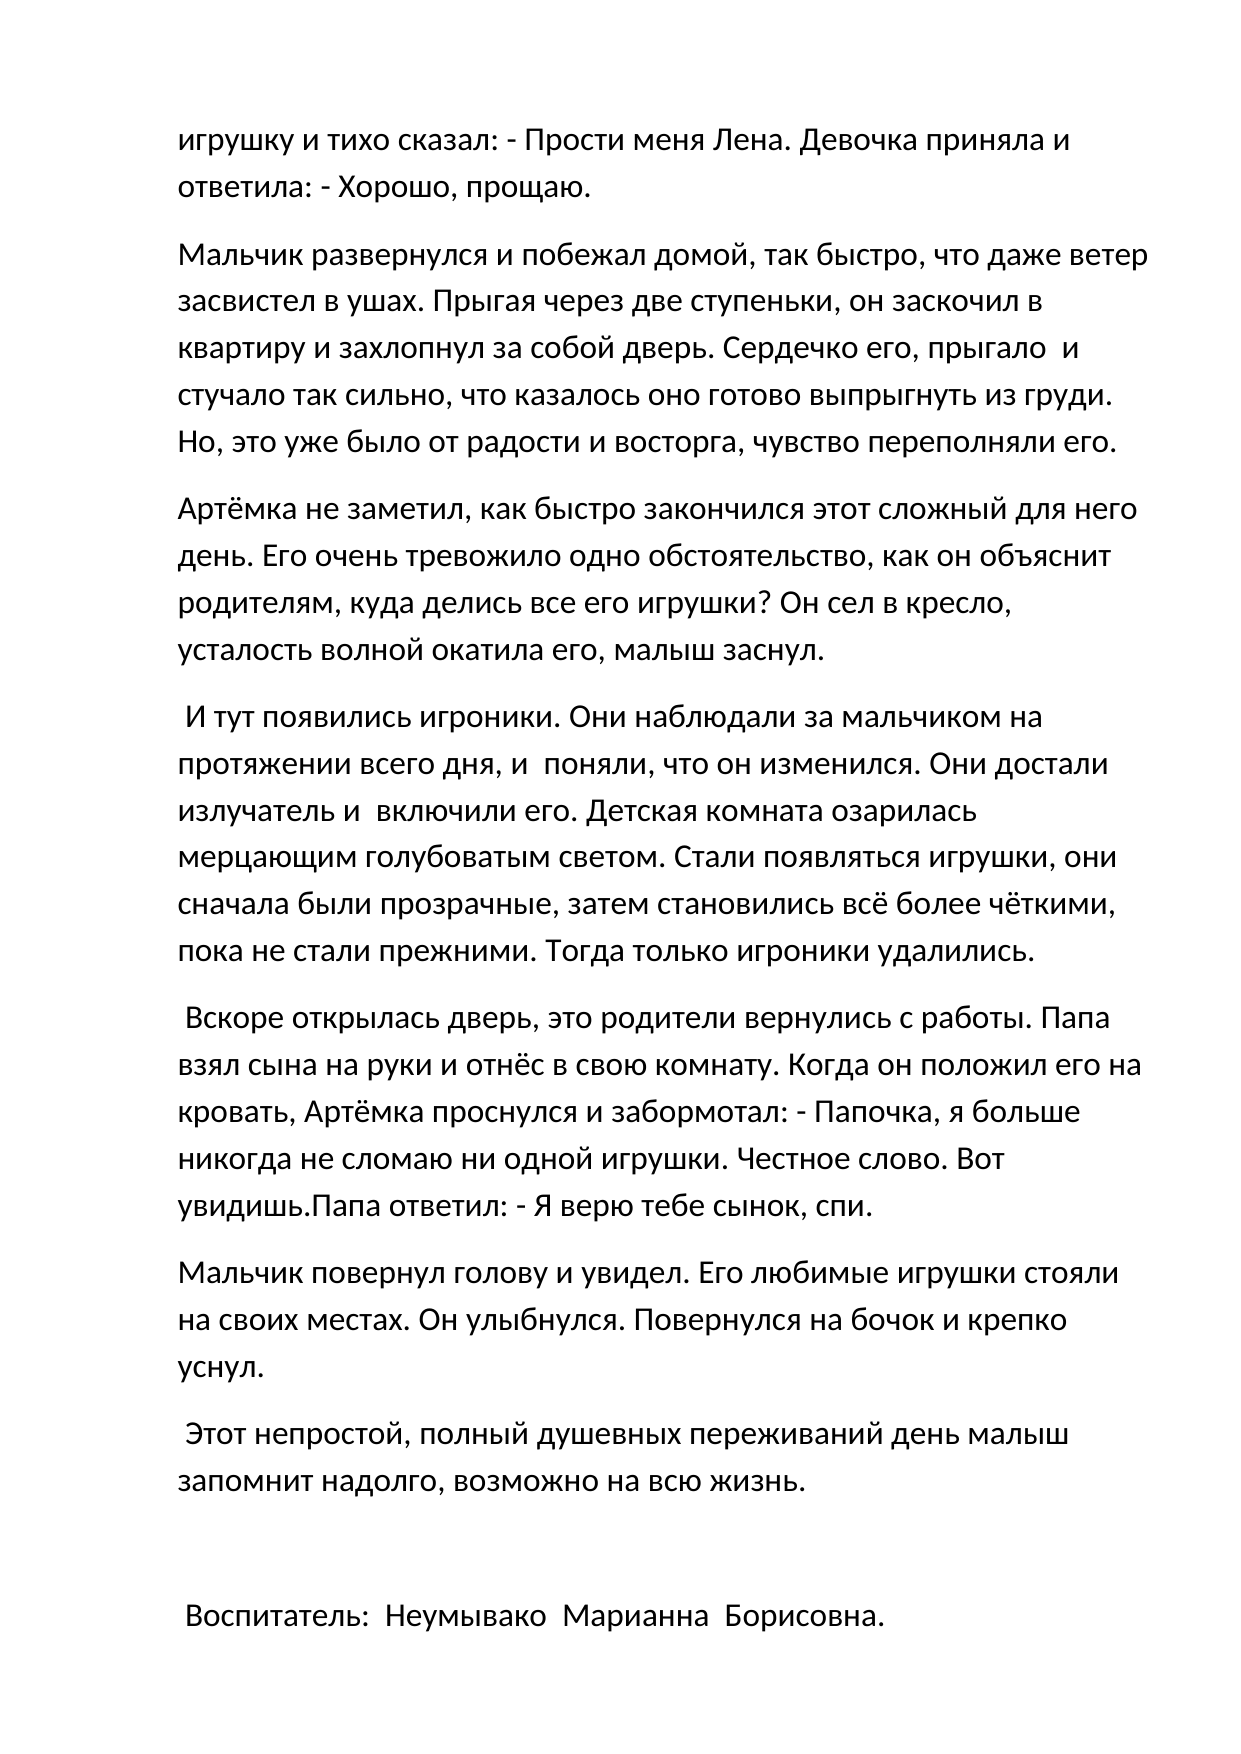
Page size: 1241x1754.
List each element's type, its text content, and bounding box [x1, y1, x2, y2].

text И тут появились игроники. Они наблюдали за мальчиком на протяжении всего дня, и поняли, что он изменился. Они достали излучатель и включили его. Детская комната озарилась мерцающим голубоватым светом. Стали появляться игрушки, они сначала были прозрачные, затем становились всё более чёткими, пока не стали прежними. Тогда только игроники удалились. [177, 695, 1152, 970]
text Этот непростой, полный душевных переживаний день малыш запомнит надолго, возможно на всю жизнь. [177, 1412, 1152, 1500]
text Вскоре открылась дверь, это родители вернулись с работы. Папа взял сына на руки и отнёс в свою комнату. Когда он положил его на кровать, Артёмка проснулся и забормотал: - Папочка, я больше никогда не сломаю ни одной игрушки. Честное слово. Вот увидишь.Папа ответил: - Я верю тебе сынок, спи. [177, 997, 1152, 1224]
text Мальчик развернулся и побежал домой, так быстро, что даже ветер засвистел в ушах. Прыгая через две ступеньки, он заскочил в квартиру и захлопнул за собой дверь. Сердечко его, прыгало и стучало так сильно, что казалось оно готово выпрыгнуть из груди. Но, это уже было от радости и восторга, чувство переполняли его. [177, 232, 1152, 460]
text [177, 118, 1152, 206]
text Мальчик повернул голову и увидел. Его любимые игрушки стояли на своих местах. Он улыбнулся. Повернулся на бочок и крепко уснул. [177, 1251, 1152, 1386]
text Артёмка не заметил, как быстро закончился этот сложный для него день. Его очень тревожило одно обстоятельство, как он объяснит родителям, куда делись все его игрушки? Он сел в кресло, усталость волной окатила его, малыш заснул. [177, 487, 1152, 668]
text Воспитатель: Неумывако Марианна Борисовна. [177, 1594, 1152, 1635]
